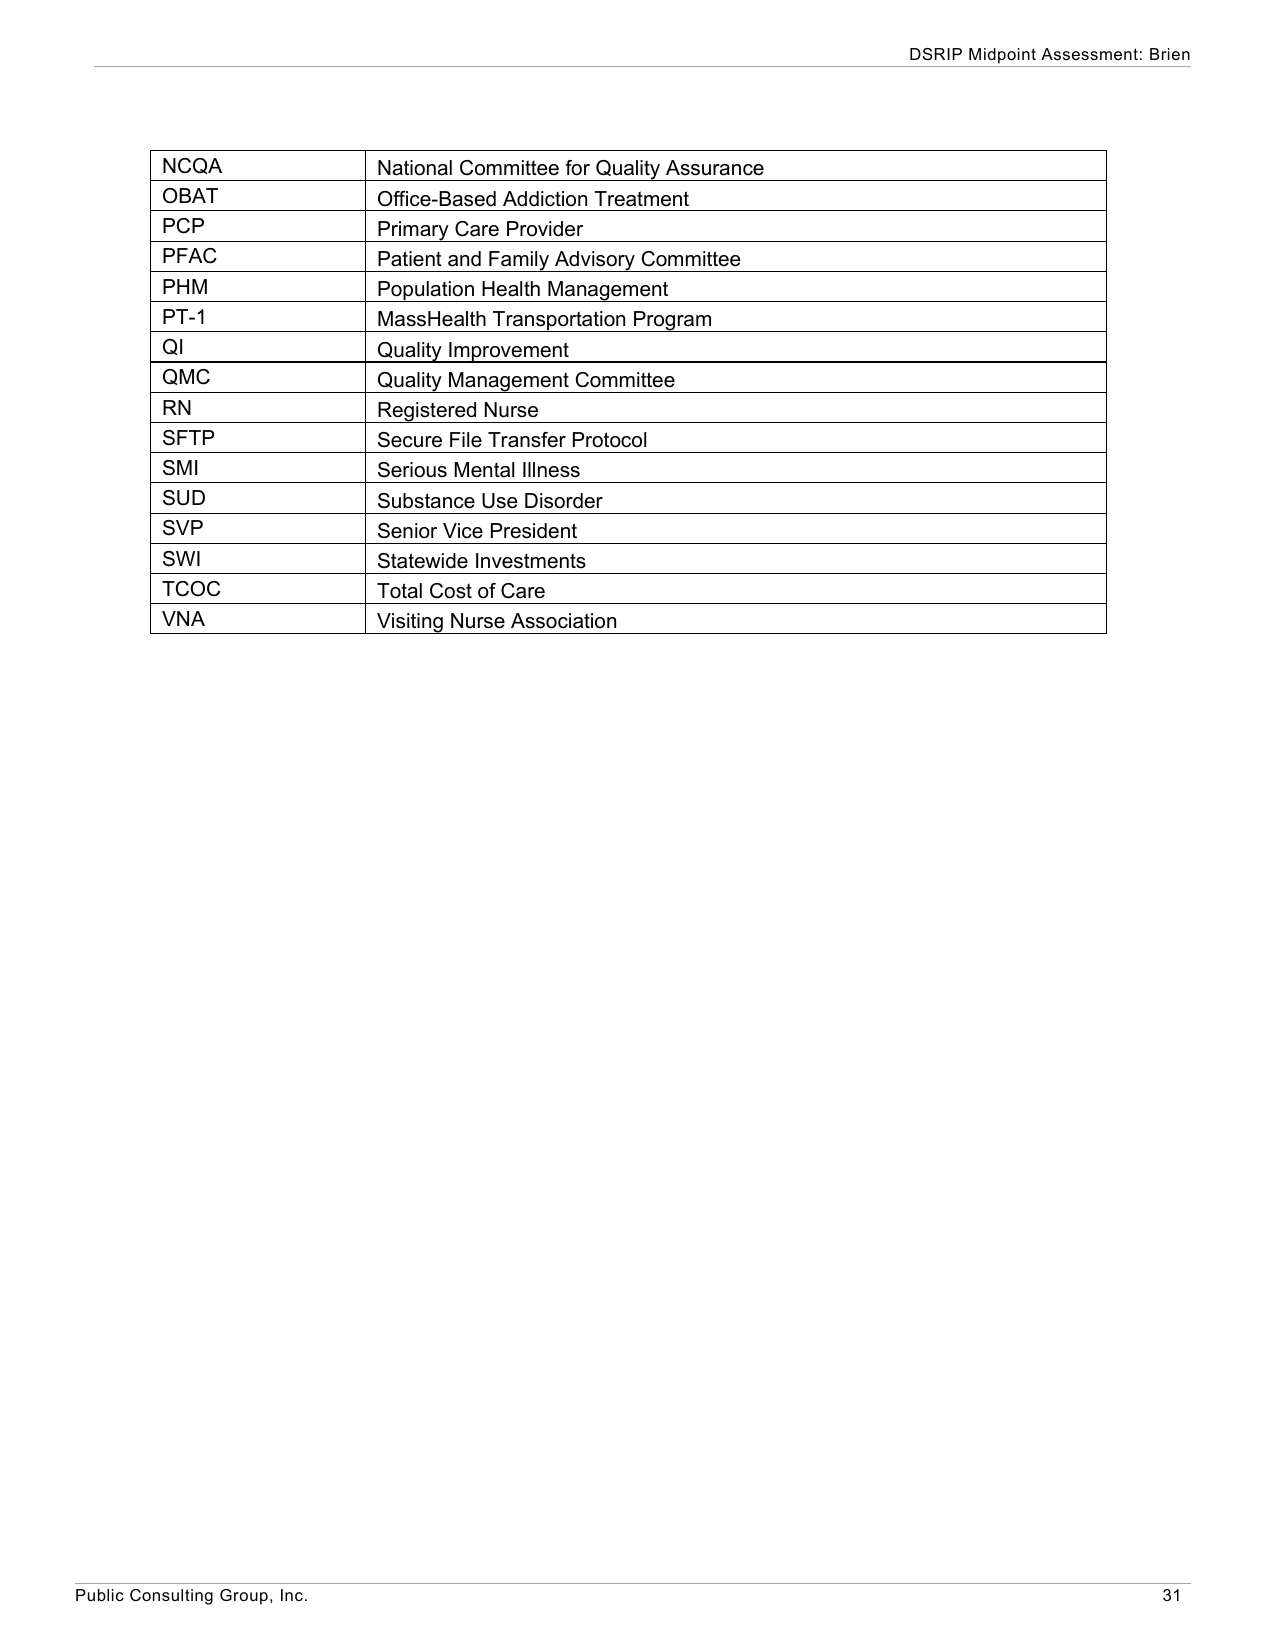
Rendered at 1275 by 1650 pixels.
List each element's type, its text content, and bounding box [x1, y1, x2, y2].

table_cell NCQA [151, 151, 365, 180]
table_cell Senior Vice President [366, 514, 1106, 543]
table_cell VNA [151, 604, 365, 633]
table_cell SVP [151, 514, 365, 543]
table_cell PHM [151, 272, 365, 301]
table_cell Office-Based Addiction Treatment [366, 181, 1106, 210]
table_cell SUD [151, 483, 365, 512]
table_cell PFAC [151, 242, 365, 271]
table_cell SFTP [151, 423, 365, 452]
table_cell Visiting Nurse Association [366, 604, 1106, 633]
table_cell PCP [151, 211, 365, 241]
table_cell RN [151, 393, 365, 422]
table_cell MassHealth Transportation Program [366, 302, 1106, 331]
table_cell Primary Care Provider [366, 211, 1106, 241]
table_cell Total Cost of Care [366, 574, 1106, 603]
table_cell Quality Improvement [366, 332, 1106, 361]
table_cell Population Health Management [366, 272, 1106, 301]
table_cell TCOC [151, 574, 365, 603]
table_cell OBAT [151, 181, 365, 210]
table_cell Serious Mental Illness [366, 453, 1106, 482]
table_cell Statewide Investments [366, 544, 1106, 573]
table_cell PT-1 [151, 302, 365, 331]
table_cell SWI [151, 544, 365, 573]
table_cell Secure File Transfer Protocol [366, 423, 1106, 452]
table_cell QI [151, 332, 365, 361]
table_cell QMC [151, 363, 365, 392]
table_cell National Committee for Quality Assurance [366, 151, 1106, 180]
table_cell Quality Management Committee [366, 363, 1106, 392]
table_cell Patient and Family Advisory Committee [366, 242, 1106, 271]
table_cell SMI [151, 453, 365, 482]
table_cell Substance Use Disorder [366, 483, 1106, 512]
table_cell Registered Nurse [366, 393, 1106, 422]
